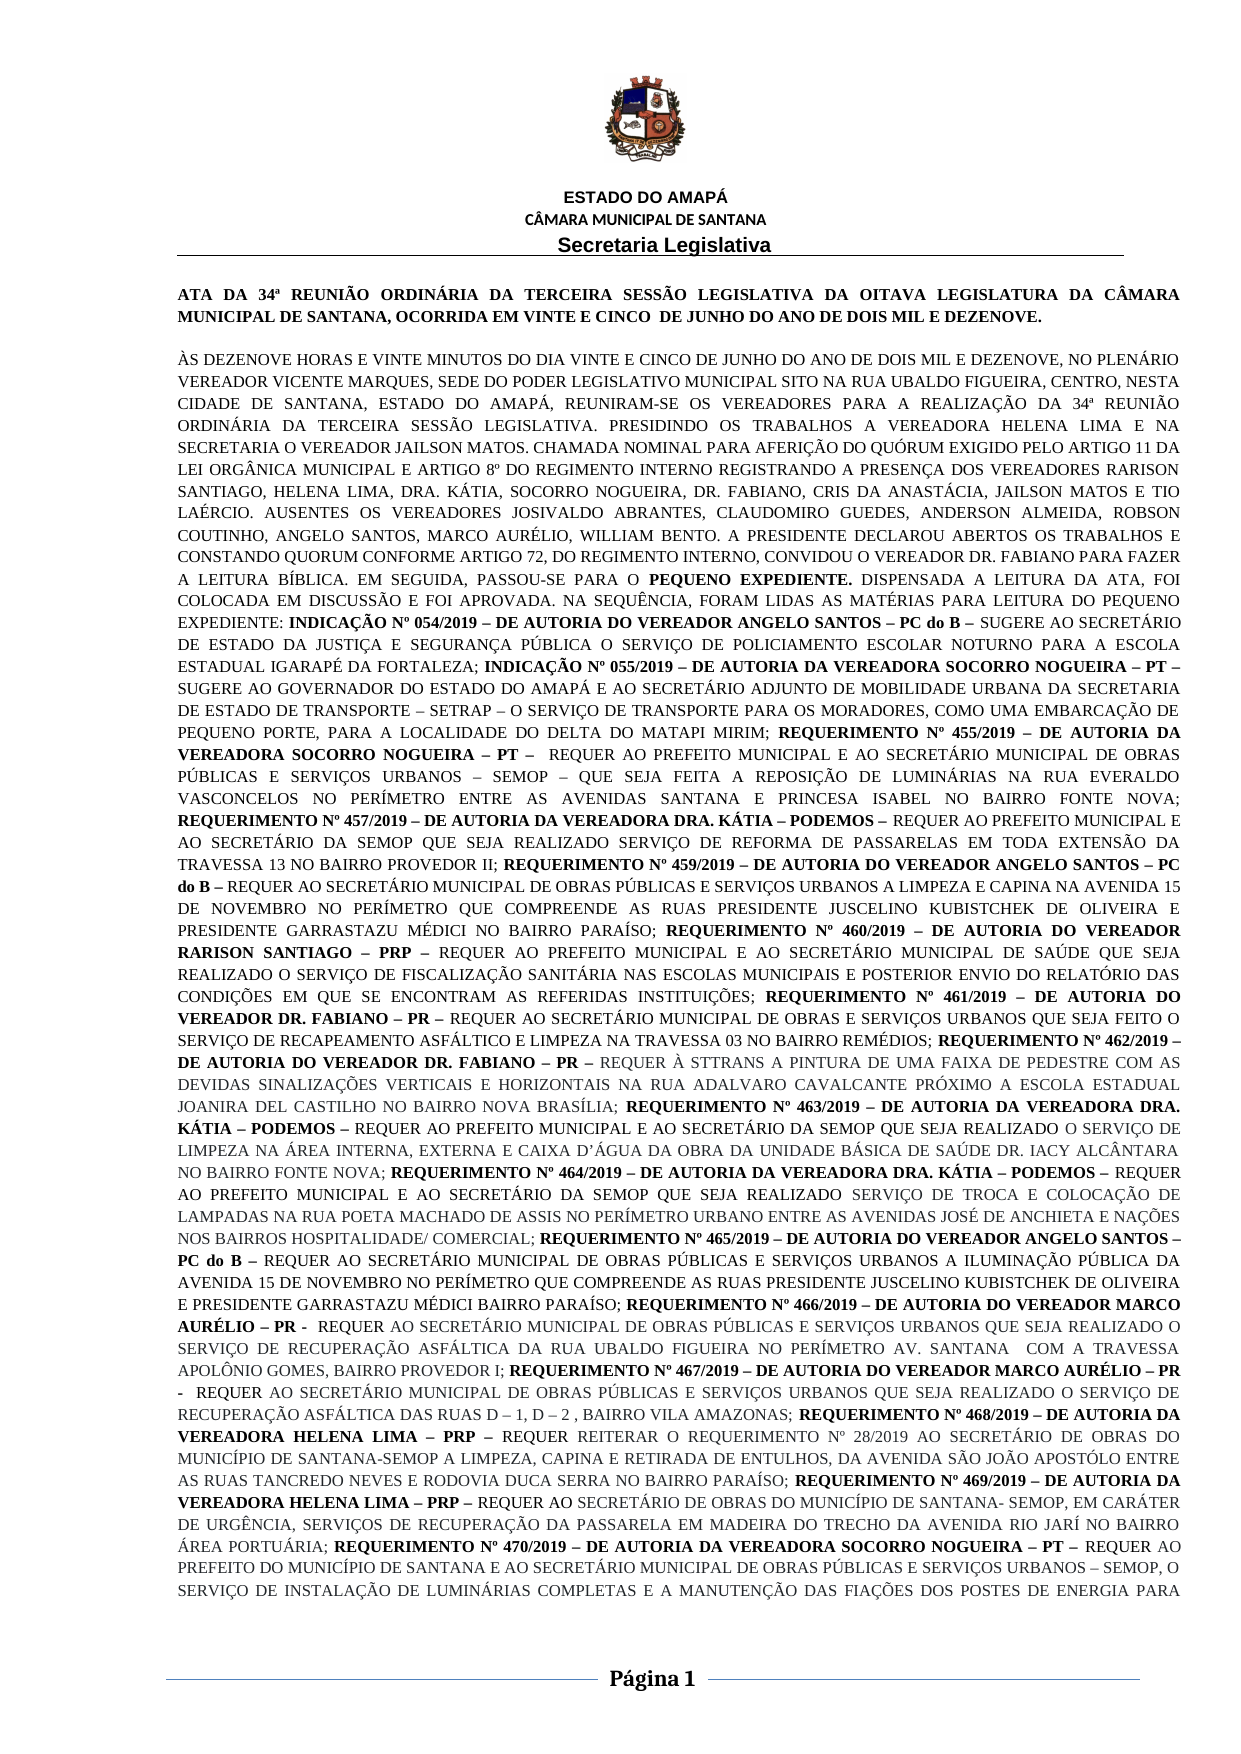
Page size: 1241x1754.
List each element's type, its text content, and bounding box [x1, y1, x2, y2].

picture [604, 73, 687, 163]
text ATA DA 34ª REUNIÃO ORDINÁRIA DA TERCEIRA SESSÃO LEGISLATIVA DA OITAVA LEGISLATURA DA CÂMARA MUNICIPAL DE SANTANA, OCORRIDA EM VINTE E CINCO DE JUNHO DO ANO DE DOIS MIL E DEZENOVE. [177, 285, 1181, 326]
